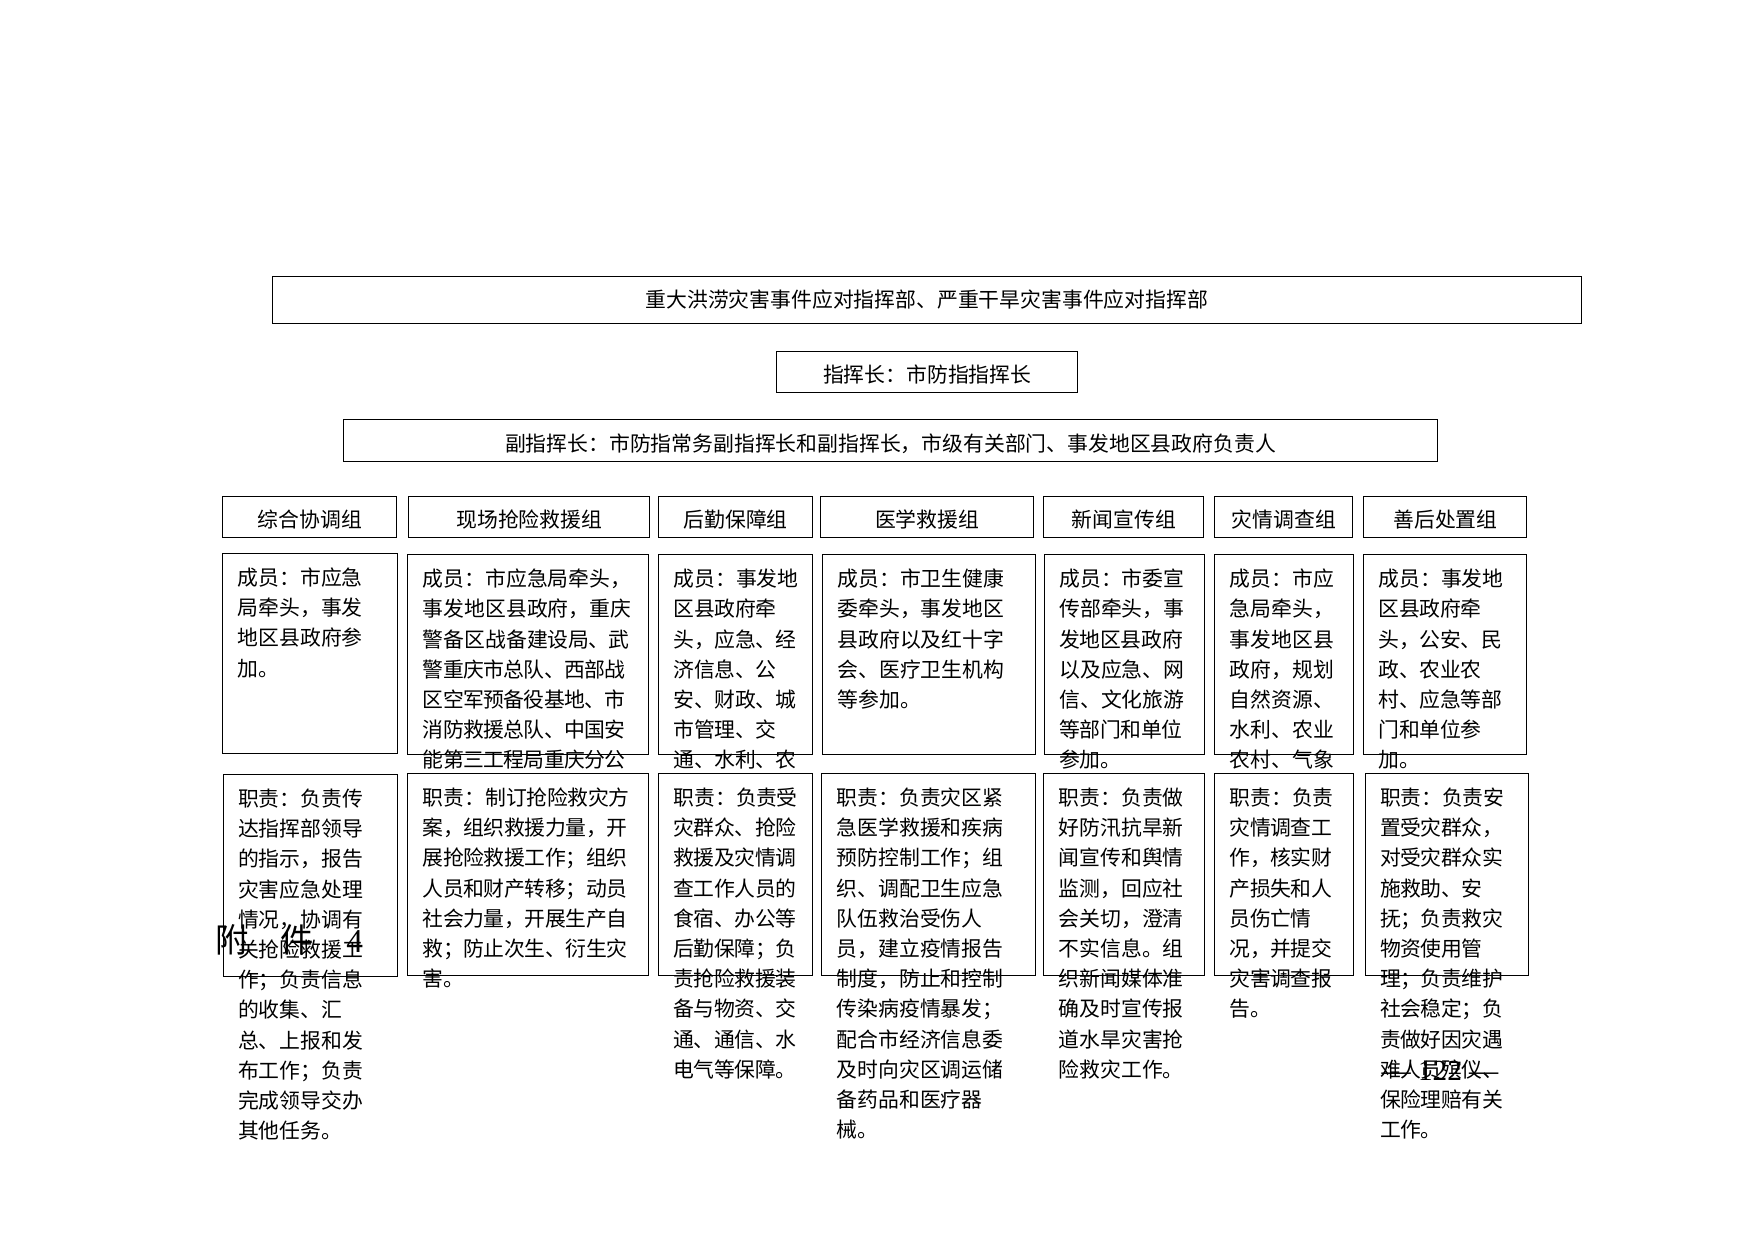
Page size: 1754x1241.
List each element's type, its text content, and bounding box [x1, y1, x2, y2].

text 附件4 [215, 908, 1527, 968]
